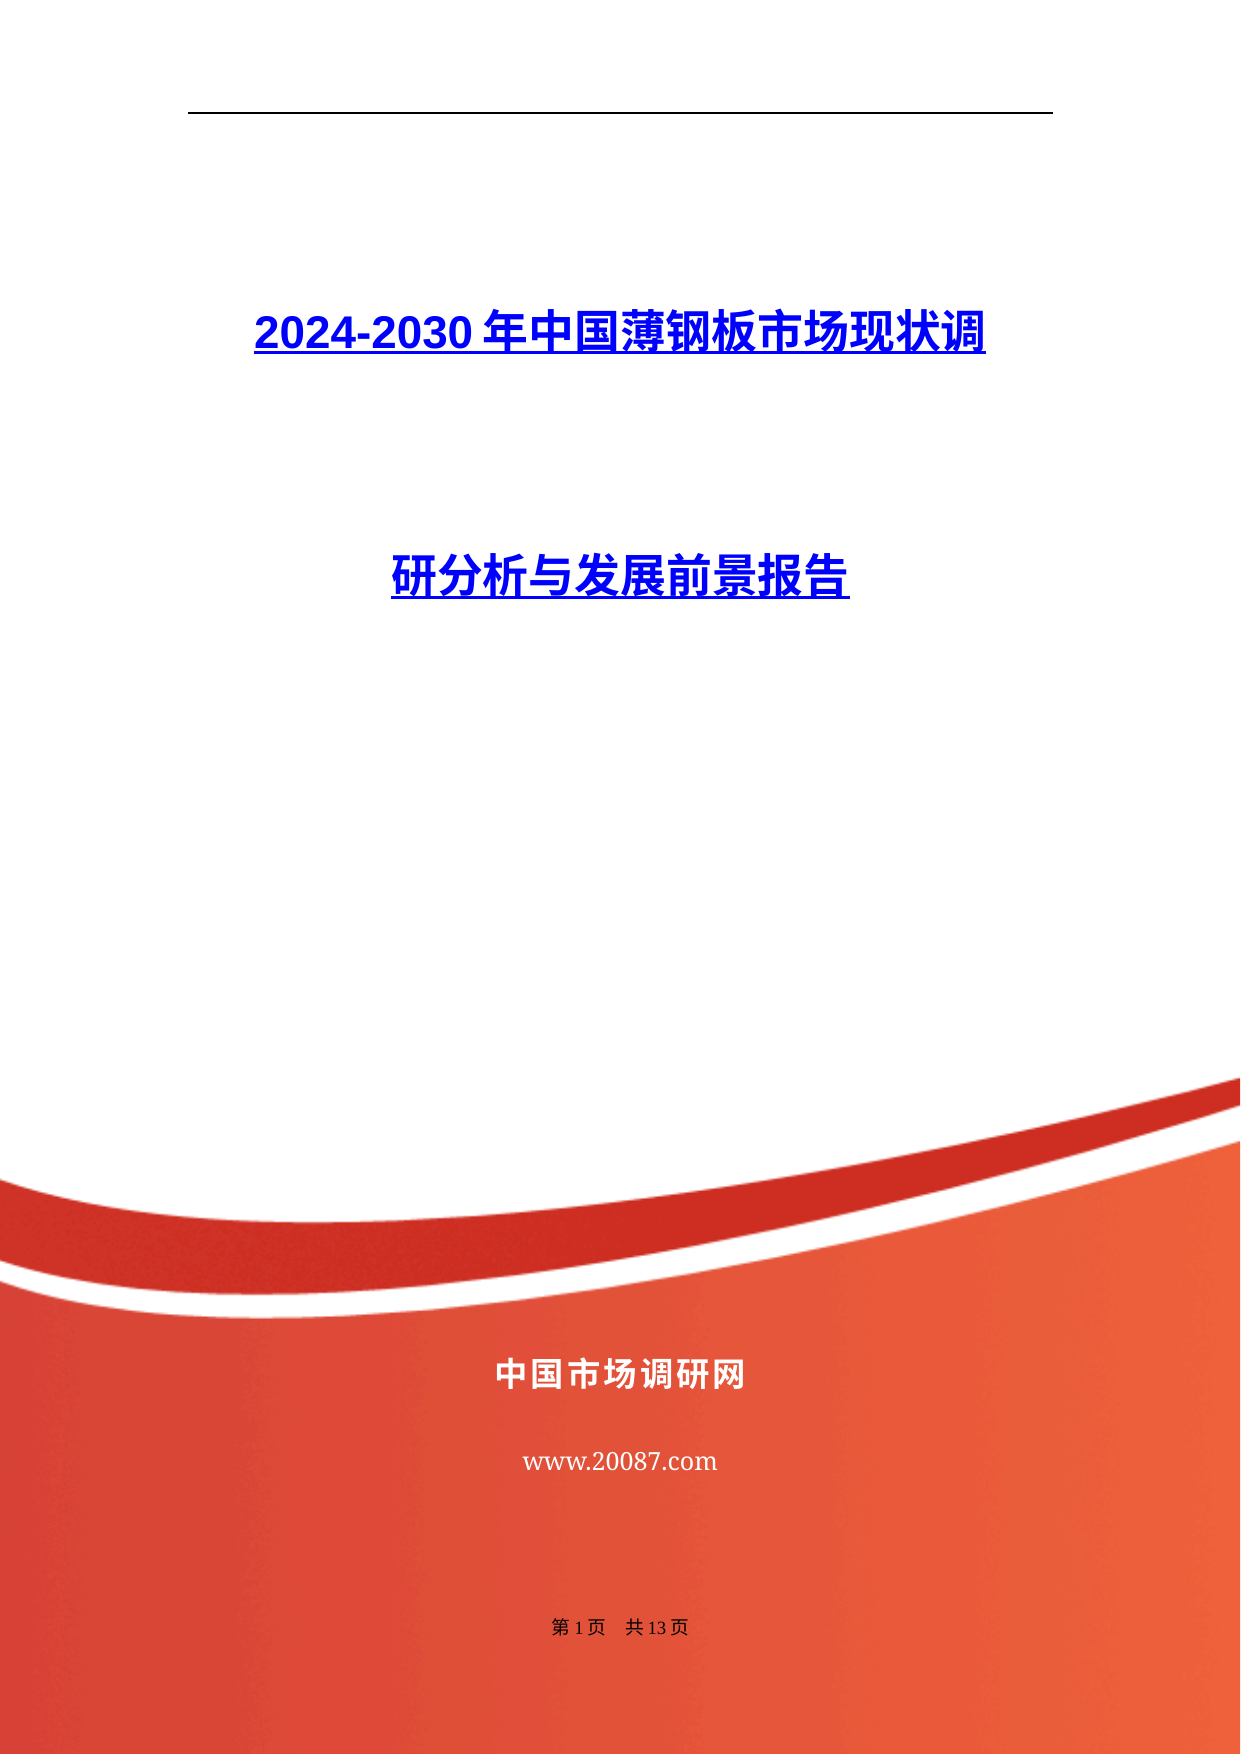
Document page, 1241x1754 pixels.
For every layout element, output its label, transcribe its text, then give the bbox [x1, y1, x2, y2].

text www.20087.com [187, 1428, 1053, 1493]
subtitle 中国市场调研网 [187, 1339, 1053, 1404]
picture [0, 1006, 1241, 1754]
table_header 2024-2030年中国薄钢板市场现状调研分析与发展前景报告 [188, 207, 1053, 773]
